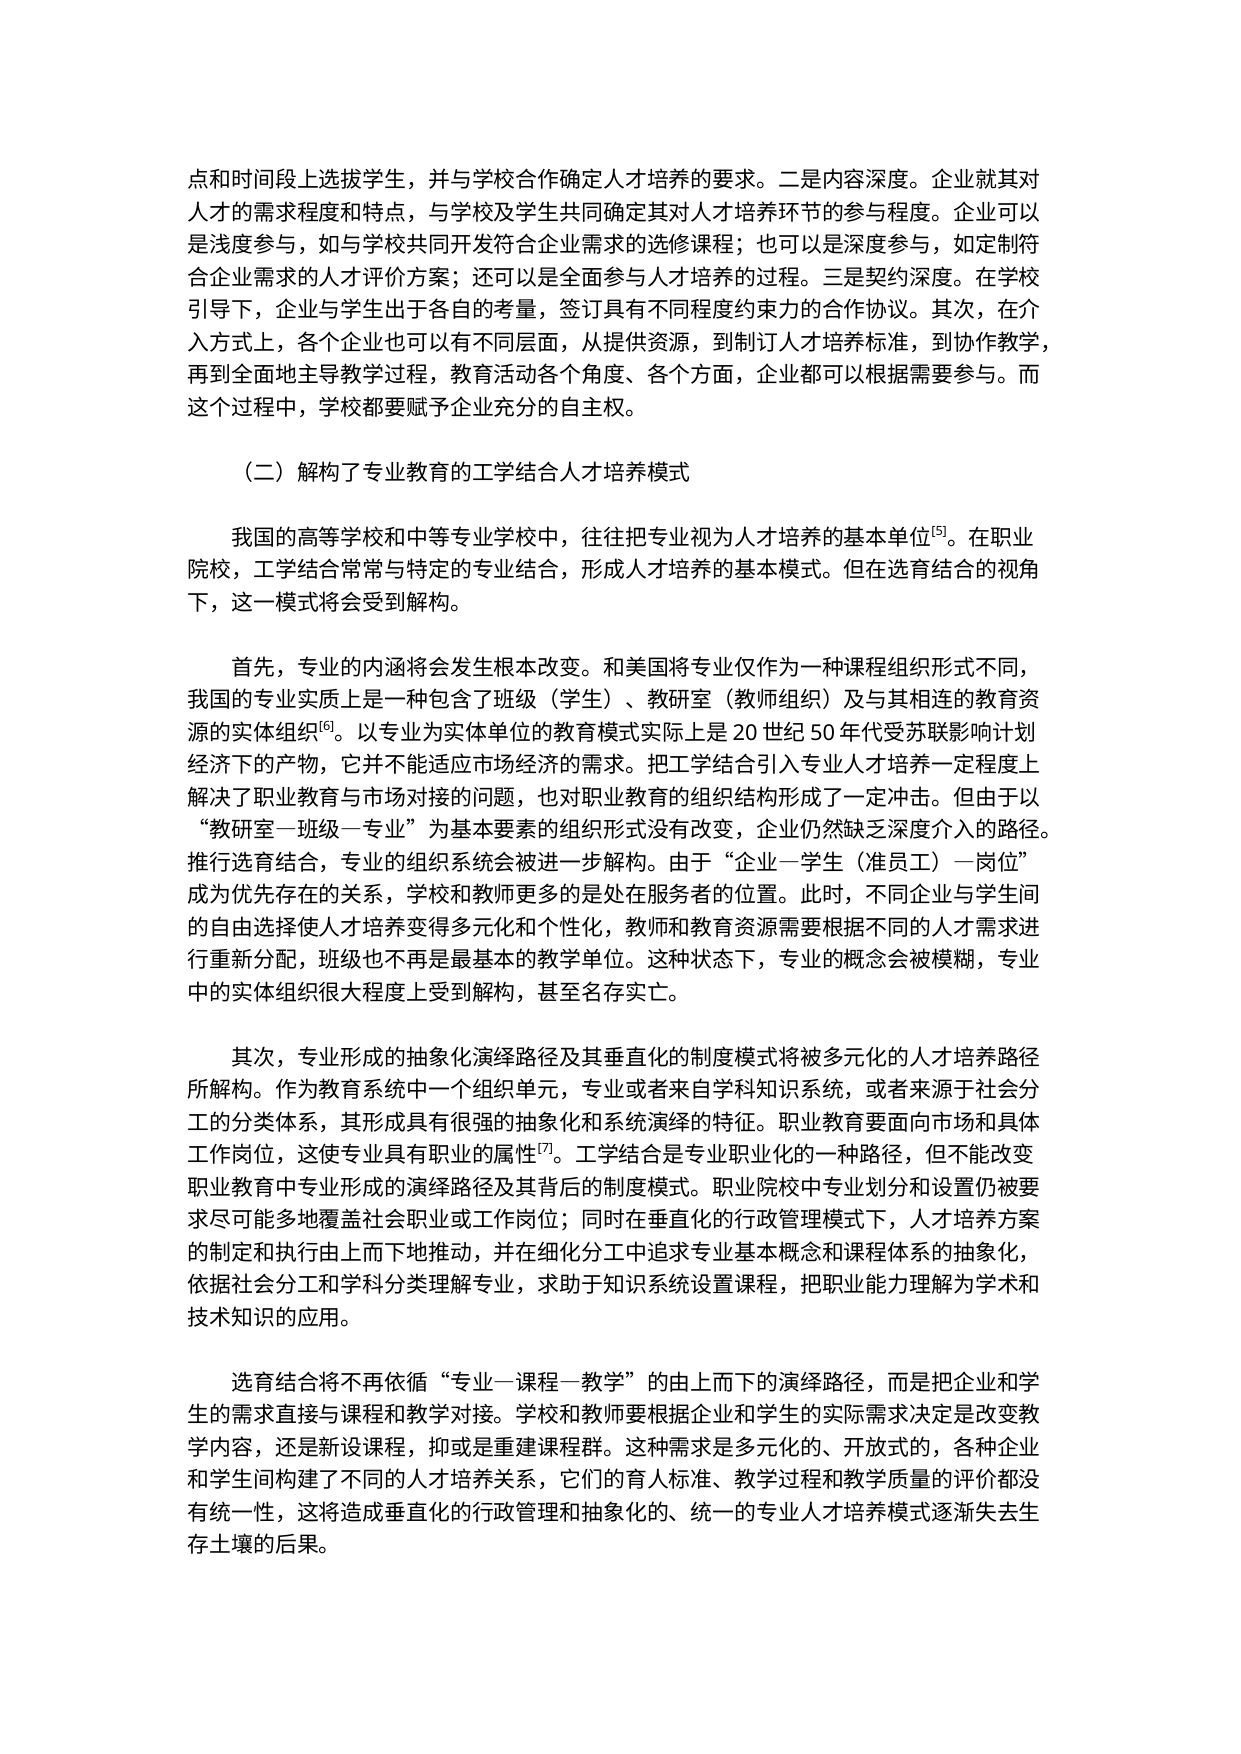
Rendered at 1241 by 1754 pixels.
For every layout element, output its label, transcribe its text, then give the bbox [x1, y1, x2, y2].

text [187, 162, 1053, 422]
text 选育结合将不再依循“专业—课程—教学”的由上而下的演绎路径，而是把企业和学生的需求直接与课程和教学对接。学校和教师要根据企业和学生的实际需求决定是改变教学内容，还是新设课程，抑或是重建课程群。这种需求是多元化的、开放式的，各种企业和学生间构建了不同的人才培养关系，它们的育人标准、教学过程和教学质量的评价都没有统一性，这将造成垂直化的行政管理和抽象化的、统一的专业人才培养模式逐渐失去生存土壤的后果。 [187, 1364, 1053, 1559]
text 我国的高等学校和中等专业学校中，往往把专业视为人才培养的基本单位[5]。在职业院校，工学结合常常与特定的专业结合，形成人才培养的基本模式。但在选育结合的视角下，这一模式将会受到解构。 [187, 519, 1053, 617]
text （二）解构了专业教育的工学结合人才培养模式 [187, 454, 1053, 487]
text 其次，专业形成的抽象化演绎路径及其垂直化的制度模式将被多元化的人才培养路径所解构。作为教育系统中一个组织单元，专业或者来自学科知识系统，或者来源于社会分工的分类体系，其形成具有很强的抽象化和系统演绎的特征。职业教育要面向市场和具体工作岗位，这使专业具有职业的属性[7]。工学结合是专业职业化的一种路径，但不能改变职业教育中专业形成的演绎路径及其背后的制度模式。职业院校中专业划分和设置仍被要求尽可能多地覆盖社会职业或工作岗位；同时在垂直化的行政管理模式下，人才培养方案的制定和执行由上而下地推动，并在细化分工中追求专业基本概念和课程体系的抽象化，依据社会分工和学科分类理解专业，求助于知识系统设置课程，把职业能力理解为学术和技术知识的应用。 [187, 1039, 1053, 1332]
text 首先，专业的内涵将会发生根本改变。和美国将专业仅作为一种课程组织形式不同，我国的专业实质上是一种包含了班级（学生）、教研室（教师组织）及与其相连的教育资源的实体组织[6]。以专业为实体单位的教育模式实际上是20世纪50年代受苏联影响计划经济下的产物，它并不能适应市场经济的需求。把工学结合引入专业人才培养一定程度上解决了职业教育与市场对接的问题，也对职业教育的组织结构形成了一定冲击。但由于以“教研室—班级—专业”为基本要素的组织形式没有改变，企业仍然缺乏深度介入的路径。推行选育结合，专业的组织系统会被进一步解构。由于“企业—学生（准员工）—岗位”成为优先存在的关系，学校和教师更多的是处在服务者的位置。此时，不同企业与学生间的自由选择使人才培养变得多元化和个性化，教师和教育资源需要根据不同的人才需求进行重新分配，班级也不再是最基本的教学单位。这种状态下，专业的概念会被模糊，专业中的实体组织很大程度上受到解构，甚至名存实亡。 [187, 649, 1053, 1007]
